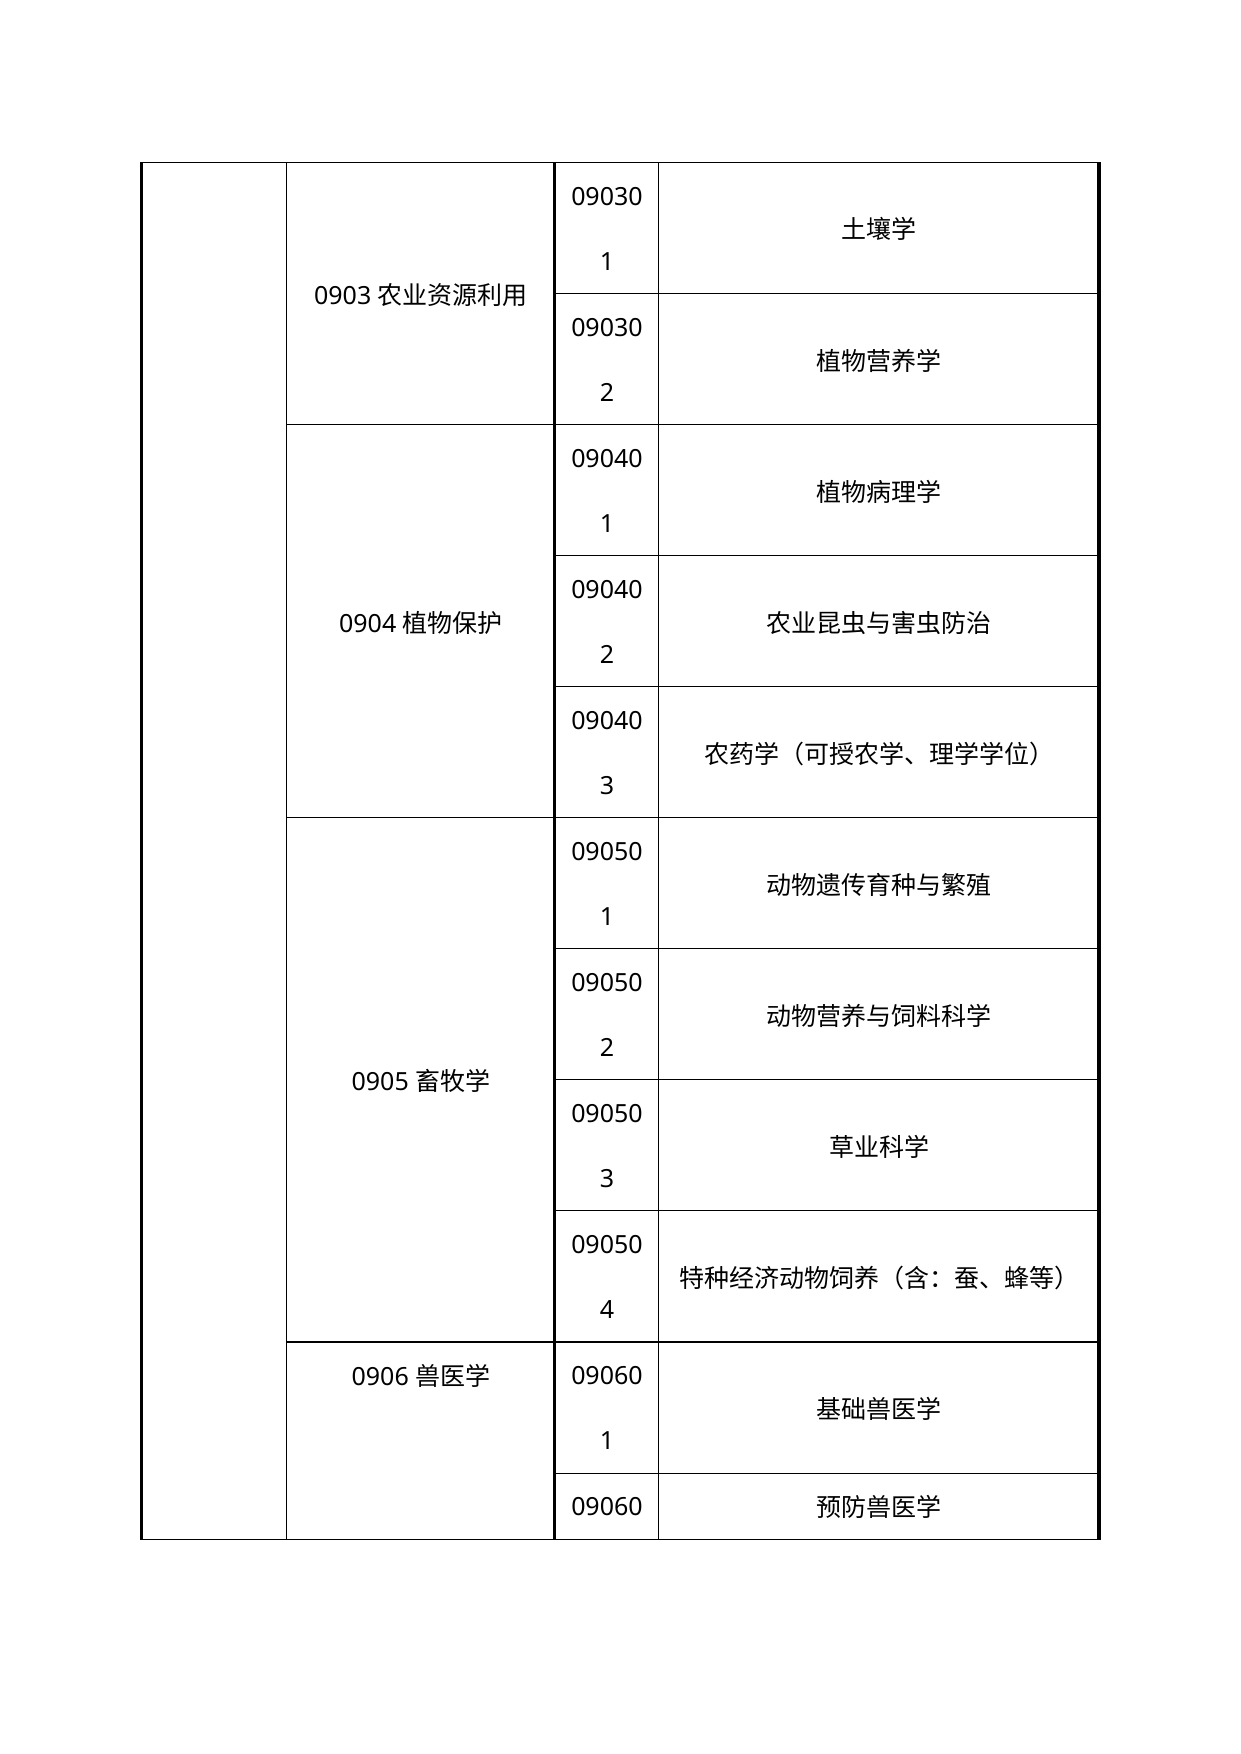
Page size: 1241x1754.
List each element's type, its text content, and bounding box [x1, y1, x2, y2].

table_cell 090301 [556, 163, 658, 293]
table_cell 动物遗传育种与繁殖 [659, 818, 1097, 948]
table_cell 090503 [556, 1080, 658, 1210]
table_cell 090403 [556, 687, 658, 817]
table_cell 0904 植物保护 [287, 425, 553, 817]
table_cell 动物营养与饲料科学 [659, 949, 1097, 1079]
table_cell 0903 农业资源利用 [287, 163, 553, 424]
table_cell 基础兽医学 [659, 1343, 1097, 1472]
table_cell 农业昆虫与害虫防治 [659, 556, 1097, 686]
table_cell 0906 兽医学 [287, 1343, 553, 1538]
table_cell 农药学（可授农学、理学学位） [659, 687, 1097, 817]
table_cell 预防兽医学 [659, 1474, 1097, 1538]
table_cell 090504 [556, 1211, 658, 1341]
table_cell 090302 [556, 294, 658, 424]
table_cell 090601 [556, 1343, 658, 1472]
table_cell 090501 [556, 818, 658, 948]
table_cell 植物营养学 [659, 294, 1097, 424]
table_cell 特种经济动物饲养（含：蚕、蜂等） [659, 1211, 1097, 1341]
table_cell 090502 [556, 949, 658, 1079]
table_cell 090401 [556, 425, 658, 555]
table_cell 草业科学 [659, 1080, 1097, 1210]
table_cell 植物病理学 [659, 425, 1097, 555]
table_cell 0905 畜牧学 [287, 818, 553, 1341]
table_cell 土壤学 [659, 163, 1097, 293]
table_cell 090402 [556, 556, 658, 686]
table_cell 090602 [556, 1474, 658, 1538]
